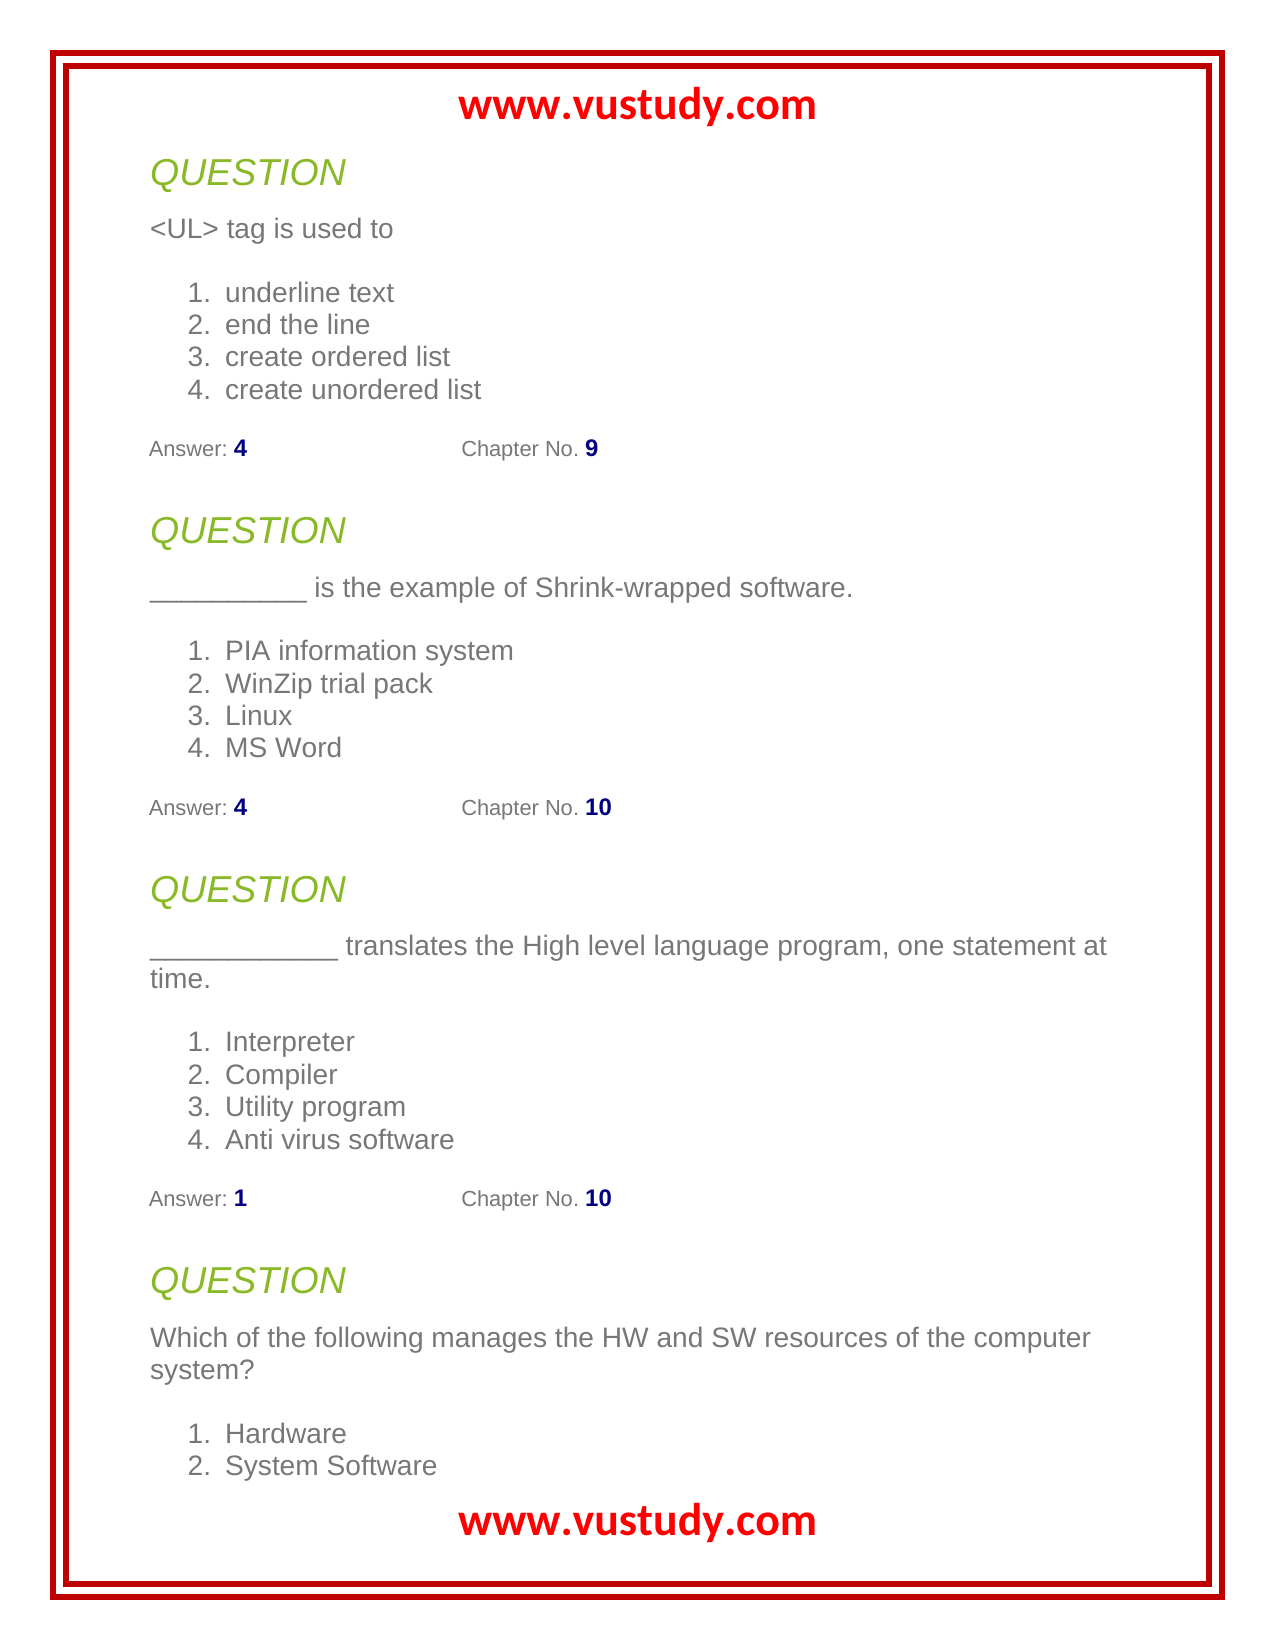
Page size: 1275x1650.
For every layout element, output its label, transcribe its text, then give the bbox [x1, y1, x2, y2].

list MS Word [187, 731, 1125, 764]
table_header Chapter No. 10 [461, 793, 773, 821]
list WinZip trial pack [187, 667, 1125, 699]
list Utility program [187, 1090, 1125, 1123]
text QUESTION [150, 509, 1125, 552]
list System Software [187, 1449, 1125, 1481]
list Anti virus software [187, 1123, 1125, 1155]
list PIA information system [187, 634, 1125, 667]
text <UL> tag is used to [150, 212, 1125, 244]
text QUESTION [150, 867, 1125, 911]
table_header Answer: 4 [149, 793, 461, 821]
text QUESTION [150, 1259, 1125, 1302]
list create unordered list [187, 373, 1125, 405]
list Hardware [187, 1417, 1125, 1449]
list underline text [187, 276, 1125, 308]
text __________ is the example of Shrink-wrapped software. [150, 571, 1125, 603]
list create ordered list [187, 340, 1125, 373]
list end the line [187, 308, 1125, 340]
table_header Chapter No. 10 [461, 1184, 773, 1212]
text ____________ translates the High level language program, one statement at time. [150, 929, 1125, 994]
list Compiler [187, 1058, 1125, 1090]
text Which of the following manages the HW and SW resources of the computer system? [150, 1321, 1125, 1385]
text QUESTION [150, 150, 1125, 193]
table_header Answer: 4 [149, 434, 461, 462]
table_header Chapter No. 9 [461, 434, 773, 462]
table_header Answer: 1 [149, 1184, 461, 1212]
list Interpreter [187, 1025, 1125, 1058]
list Linux [187, 699, 1125, 731]
